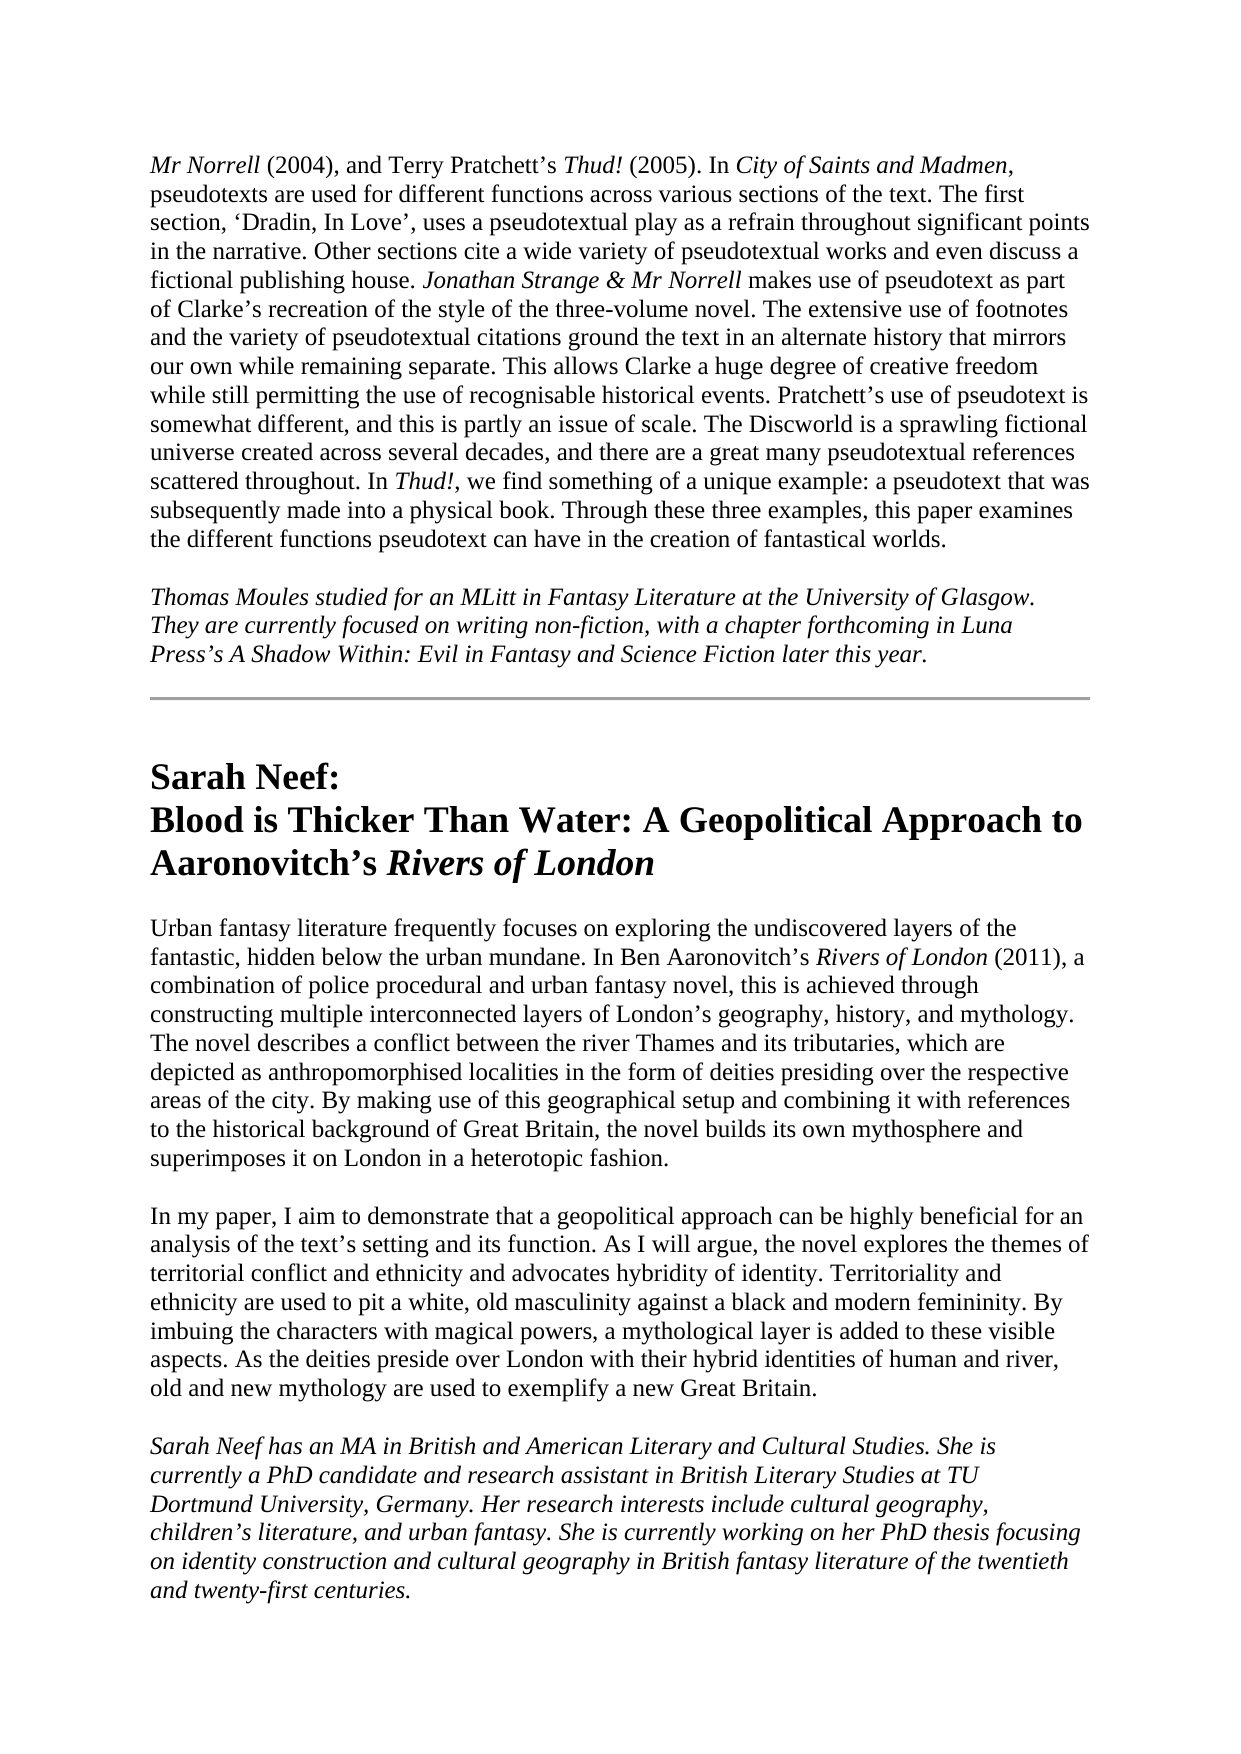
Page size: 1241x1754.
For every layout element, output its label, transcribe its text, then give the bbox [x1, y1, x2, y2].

text Sarah Neef has an MA in British and American Literary and Cultural Studies. She is currently a PhD candidate and research assistant in British Literary Studies at TU Dortmund University, Germany. Her research interests include cultural geography, children’s literature, and urban fantasy. She is currently working on her PhD thesis focusing on identity construction and cultural geography in British fantasy literature of the twentieth and twenty-first centuries. [150, 1431, 1090, 1604]
text In my paper, I aim to demonstrate that a geopolitical approach can be highly beneficial for an analysis of the text’s setting and its function. As I will argue, the novel explores the themes of territorial conflict and ethnicity and advocates hybridity of identity. Territoriality and ethnicity are used to pit a white, old masculinity against a black and modern femininity. By imbuing the characters with magical powers, a mythological layer is added to these visible aspects. As the deities preside over London with their hybrid identities of human and river, old and new mythology are used to exemplify a new Great Britain. [150, 1201, 1090, 1402]
text Thomas Moules studied for an MLitt in Fantasy Literature at the University of Glasgow. They are currently focused on writing non-fiction, with a chapter forthcoming in Luna Press’s A Shadow Within: Evil in Fantasy and Science Fiction later this year. [150, 582, 1090, 668]
text Urban fantasy literature frequently focuses on exploring the undiscovered layers of the fantastic, hidden below the urban mundane. In Ben Aaronovitch’s Rivers of London (2011), a combination of police procedural and urban fantasy novel, this is achieved through constructing multiple interconnected layers of London’s geography, history, and mythology. The novel describes a conflict between the river Thames and its tributaries, which are depicted as anthropomorphised localities in the form of deities presiding over the respective areas of the city. By making use of this geographical setup and combining it with references to the historical background of Great Britain, the novel builds its own mythosphere and superimposes it on London in a heterotopic fashion. [150, 913, 1090, 1172]
text Sarah Neef: Blood is Thicker Than Water: A Geopolitical Approach to Aaronovitch’s Rivers of London [150, 754, 1090, 884]
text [150, 150, 1090, 552]
